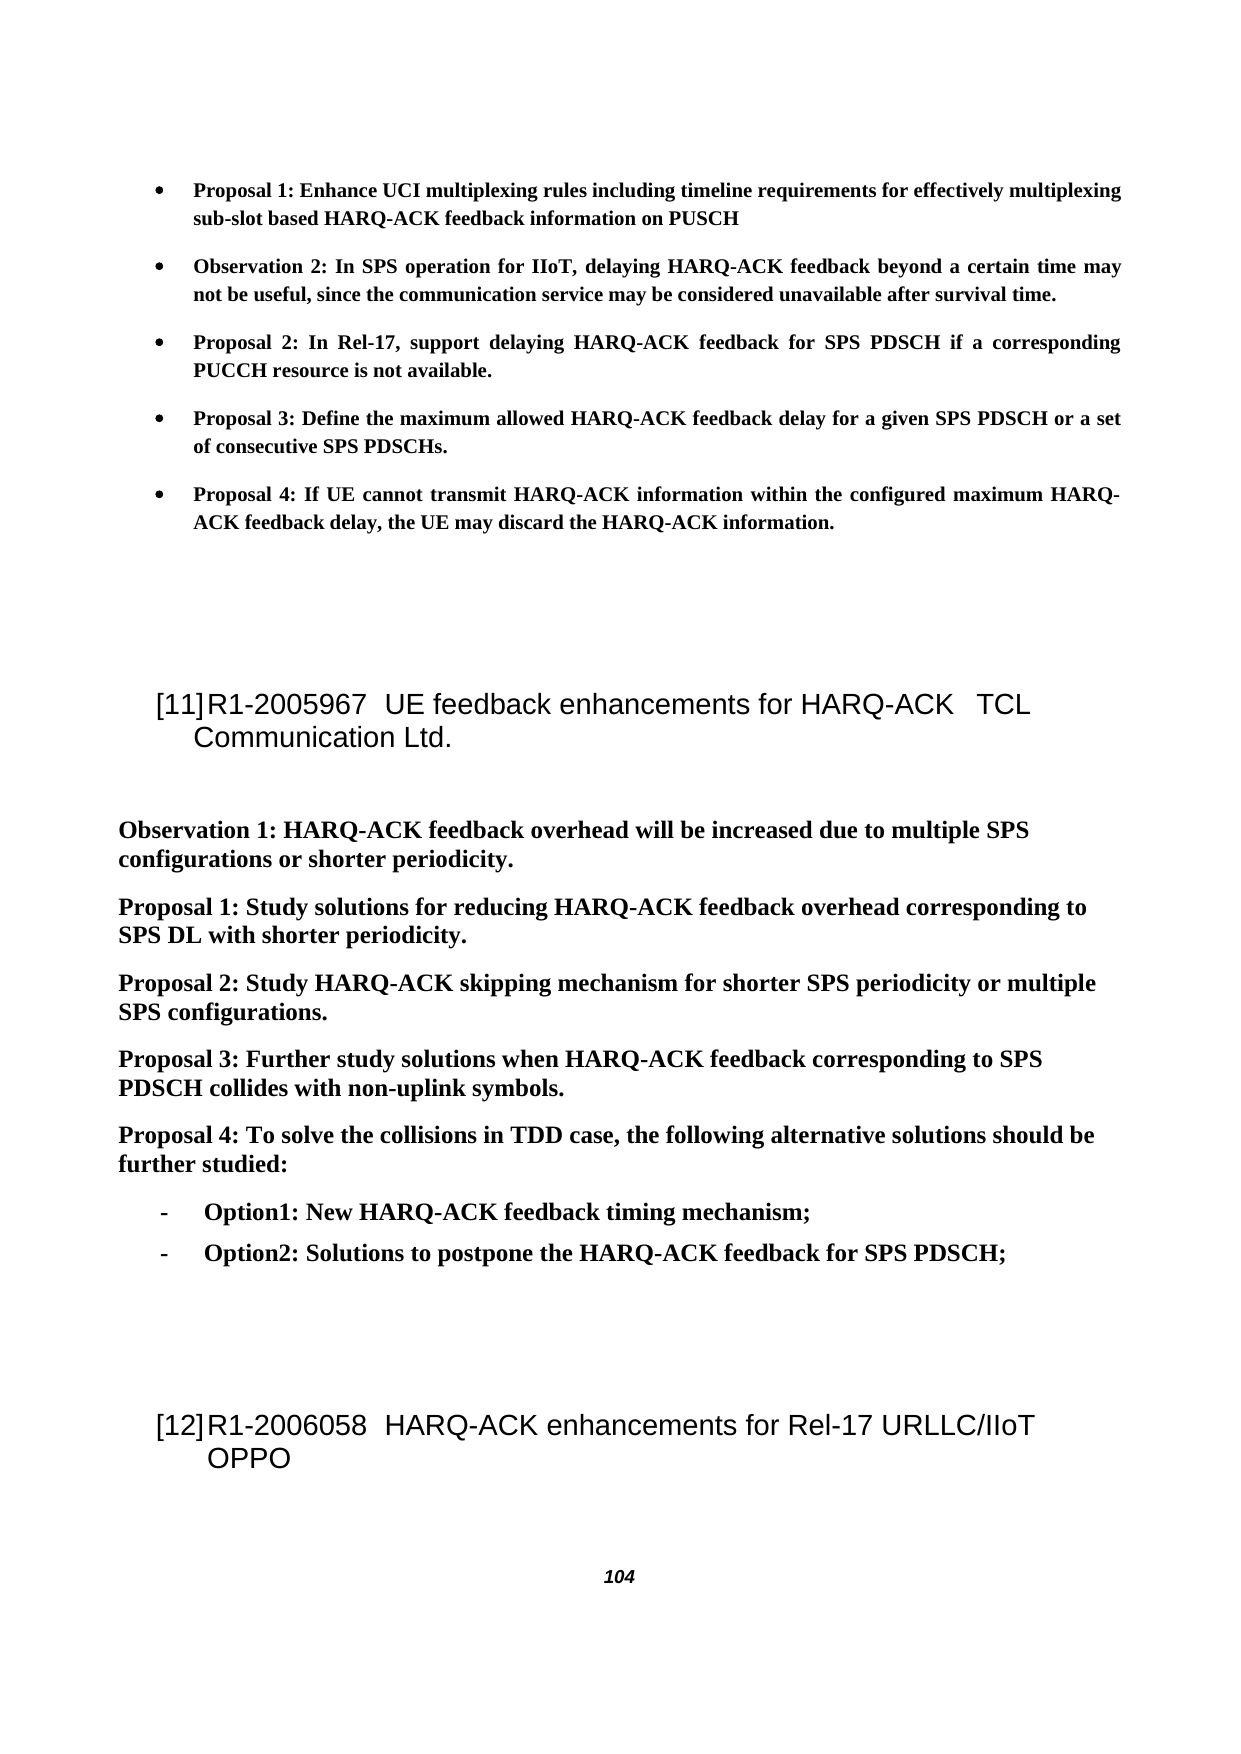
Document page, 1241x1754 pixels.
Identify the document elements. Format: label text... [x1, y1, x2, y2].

list Proposal 2: In Rel-17, support delaying HARQ-ACK feedback for SPS PDSCH if a corresponding PUCCH resource is not available. [156, 330, 1122, 382]
text Proposal 3: Further study solutions when HARQ-ACK feedback corresponding to SPS PDSCH collides with non-uplink symbols. [118, 1044, 1122, 1102]
list Option1: New HARQ-ACK feedback timing mechanism; [160, 1197, 1122, 1225]
text Proposal 2: Study HARQ-ACK skipping mechanism for shorter SPS periodicity or multiple SPS configurations. [118, 968, 1122, 1025]
subtitle R1-2006058 HARQ-ACK enhancements for Rel-17 URLLC/IIoT OPPO [156, 1407, 1122, 1474]
list Observation 2: In SPS operation for IIoT, delaying HARQ-ACK feedback beyond a certain time may not be useful, since the communication service may be considered unavailable after survival time. [156, 254, 1122, 306]
subtitle R1-2005967 UE feedback enhancements for HARQ-ACK TCL Communication Ltd. [156, 687, 1122, 754]
list Proposal 3: Define the maximum allowed HARQ-ACK feedback delay for a given SPS PDSCH or a set of consecutive SPS PDSCHs. [156, 406, 1122, 458]
text Proposal 4: To solve the collisions in TDD case, the following alternative solutions should be further studied: [118, 1120, 1122, 1178]
list Proposal 1: Enhance UCI multiplexing rules including timeline requirements for effectively multiplexing sub-slot based HARQ-ACK feedback information on PUSCH [156, 178, 1122, 230]
list Proposal 4: If UE cannot transmit HARQ-ACK information within the configured maximum HARQ-ACK feedback delay, the UE may discard the HARQ-ACK information. [156, 482, 1122, 534]
list Option2: Solutions to postpone the HARQ-ACK feedback for SPS PDSCH; [160, 1238, 1122, 1267]
text Proposal 1: Study solutions for reducing HARQ-ACK feedback overhead corresponding to SPS DL with shorter periodicity. [118, 892, 1122, 949]
text Observation 1: HARQ-ACK feedback overhead will be increased due to multiple SPS configurations or shorter periodicity. [118, 815, 1122, 873]
